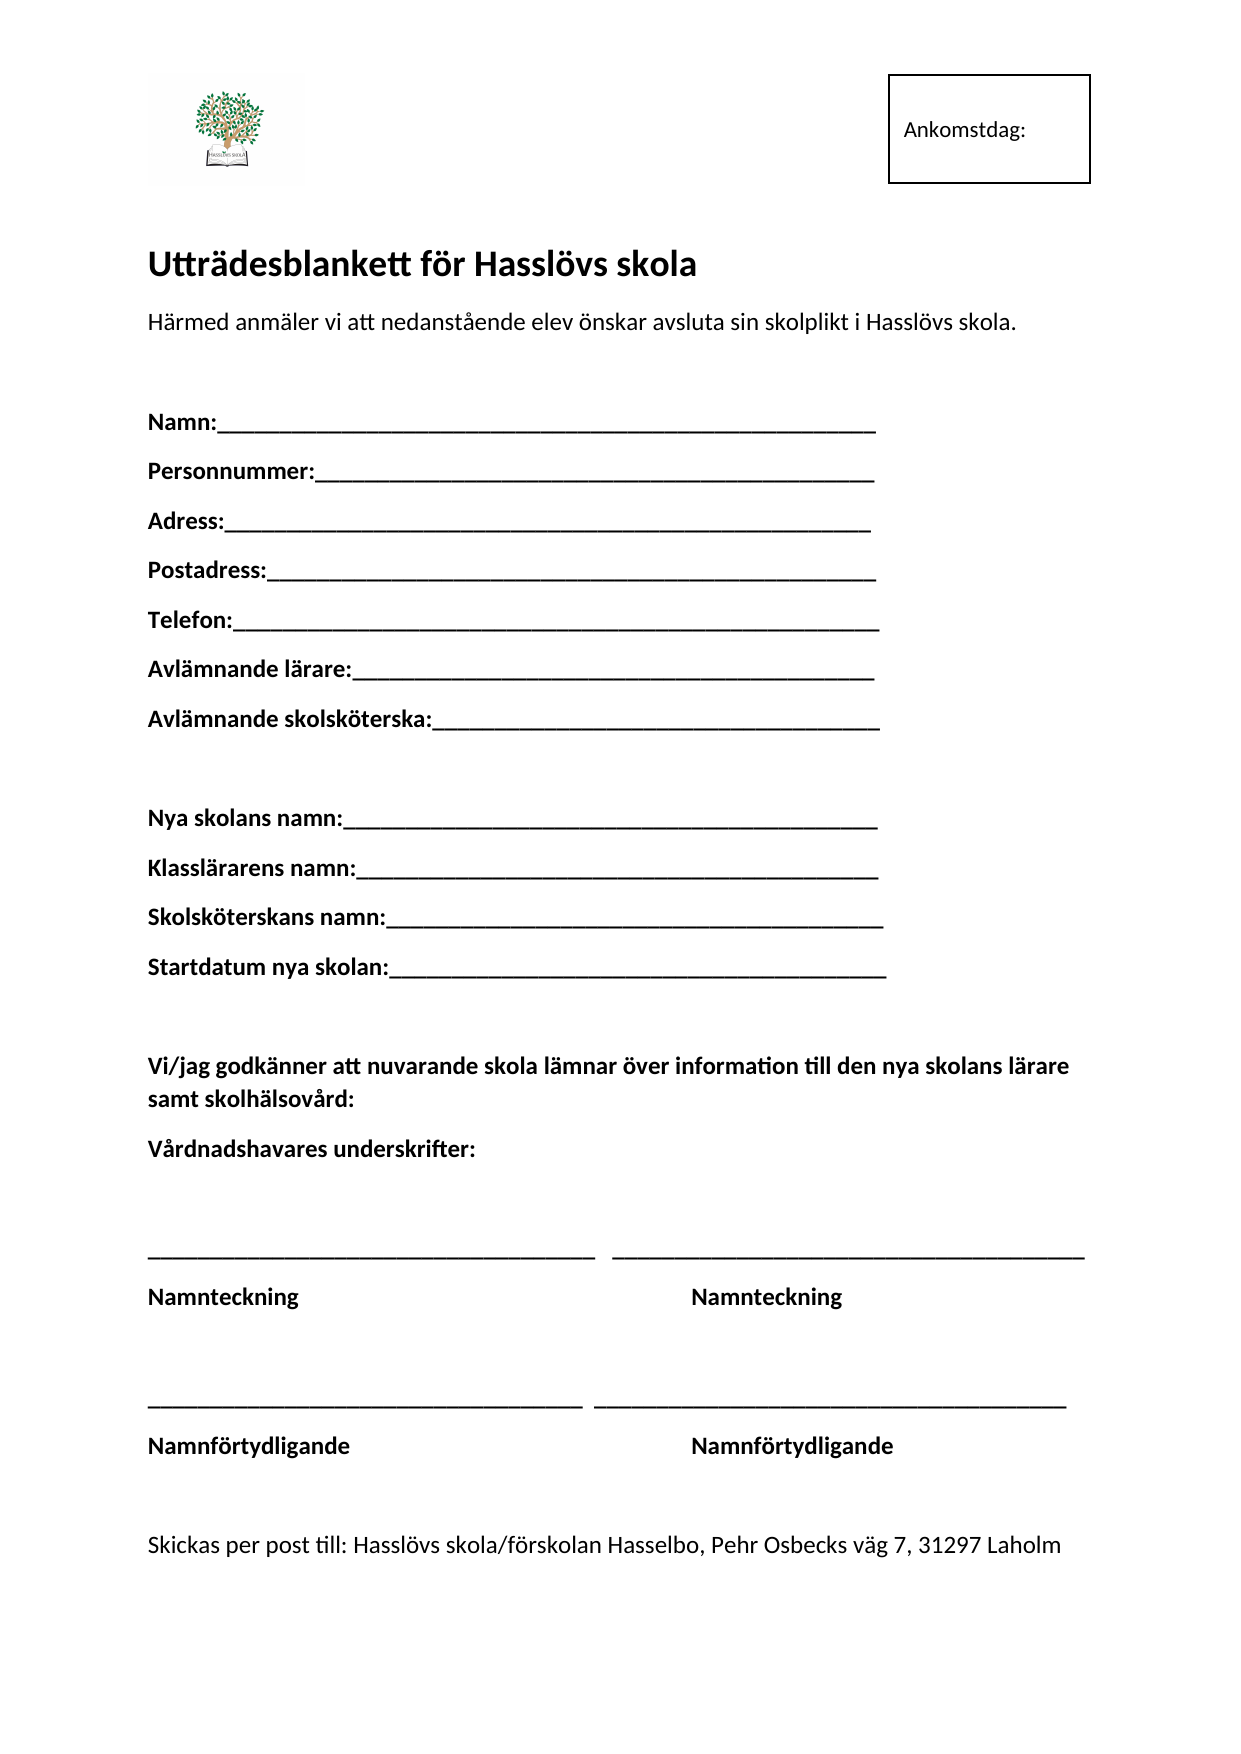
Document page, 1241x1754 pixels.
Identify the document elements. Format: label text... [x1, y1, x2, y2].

text ___________________________________ ______________________________________ [148, 1381, 1093, 1411]
text Skickas per post till: Hasslövs skola/förskolan Hasselbo, Pehr Osbecks väg 7, 31297 Laholm [148, 1529, 1093, 1560]
text Namn:_____________________________________________________ [148, 406, 1093, 436]
text Namnförtydligande Namnförtydligande [148, 1430, 1093, 1461]
text Namnteckning Namnteckning [148, 1281, 1093, 1312]
text Telefon:____________________________________________________ [148, 604, 1093, 634]
text Startdatum nya skolan:________________________________________ [148, 951, 1093, 982]
text Utträdesblankett för Hasslövs skola [148, 240, 1093, 286]
text Adress:____________________________________________________ [148, 505, 1093, 535]
text Skolsköterskans namn:________________________________________ [148, 901, 1093, 932]
text Nya skolans namn:___________________________________________ [148, 802, 1093, 833]
text Vårdnadshavares underskrifter: [148, 1133, 1093, 1163]
text Personnummer:_____________________________________________ [148, 455, 1093, 486]
text ____________________________________ ______________________________________ [148, 1232, 1093, 1262]
text Klasslärarens namn:__________________________________________ [148, 852, 1093, 882]
picture [147, 73, 306, 186]
text Härmed anmäler vi att nedanstående elev önskar avsluta sin skolplikt i Hasslövs skola. [148, 306, 1093, 337]
text Vi/jag godkänner att nuvarande skola lämnar över information till den nya skolans lärare samt skolhälsovård: [148, 1050, 1093, 1114]
text Avlämnande skolsköterska:____________________________________ [148, 703, 1093, 734]
text Postadress:_________________________________________________ [148, 554, 1093, 585]
text Avlämnande lärare:__________________________________________ [148, 653, 1093, 684]
